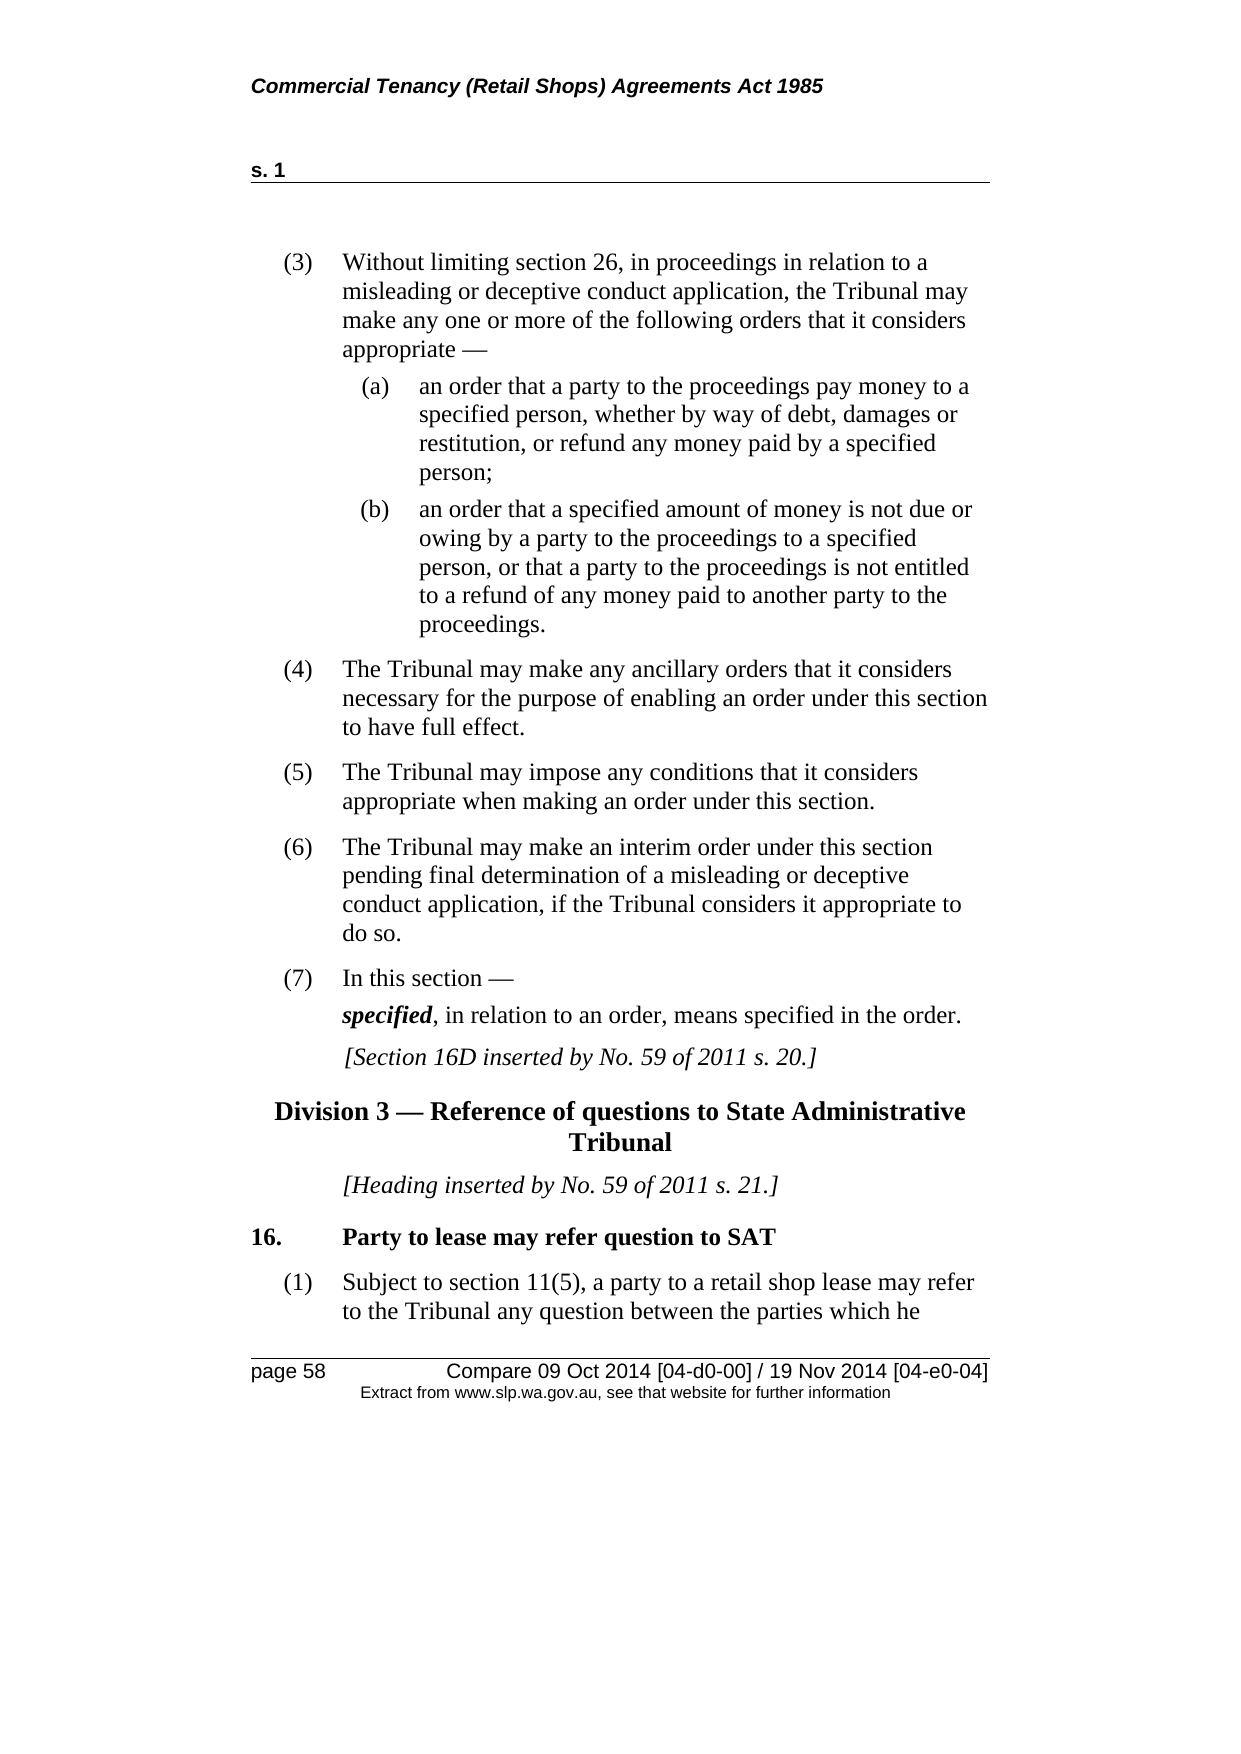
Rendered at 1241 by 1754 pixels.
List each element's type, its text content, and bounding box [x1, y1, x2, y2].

subtitle 16. Party to lease may refer question to SAT [251, 1222, 990, 1251]
text specified, in relation to an order, means specified in the order. [251, 1000, 990, 1029]
subtitle Division 3 — Reference of questions to State Administrative Tribunal [251, 1095, 990, 1158]
text (6) The Tribunal may make an interim order under this section pending final determination of a misleading or deceptive conduct application, if the Tribunal considers it appropriate to do so. [251, 832, 990, 947]
text (3) Without limiting section 26, in proceedings in relation to a misleading or deceptive conduct application, the Tribunal may make any one or more of the following orders that it considers appropriate — [251, 247, 990, 362]
text (b) an order that a specified amount of money is not due or owing by a party to the proceedings to a specified person, or that a party to the proceedings is not entitled to a refund of any money paid to another party to the proceedings. [251, 494, 990, 638]
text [251, 1267, 990, 1325]
text (a) an order that a party to the proceedings pay money to a specified person, whether by way of debt, damages or restitution, or refund any money paid by a specified person; [251, 371, 990, 486]
text (5) The Tribunal may impose any conditions that it considers appropriate when making an order under this section. [251, 757, 990, 815]
subtitle [Heading inserted by No. 59 of 2011 s. 21.] [251, 1170, 990, 1199]
text (4) The Tribunal may make any ancillary orders that it considers necessary for the purpose of enabling an order under this section to have full effect. [251, 654, 990, 741]
text (7) In this section — [251, 963, 990, 992]
text [Section 16D inserted by No. 59 of 2011 s. 20.] [251, 1042, 990, 1070]
